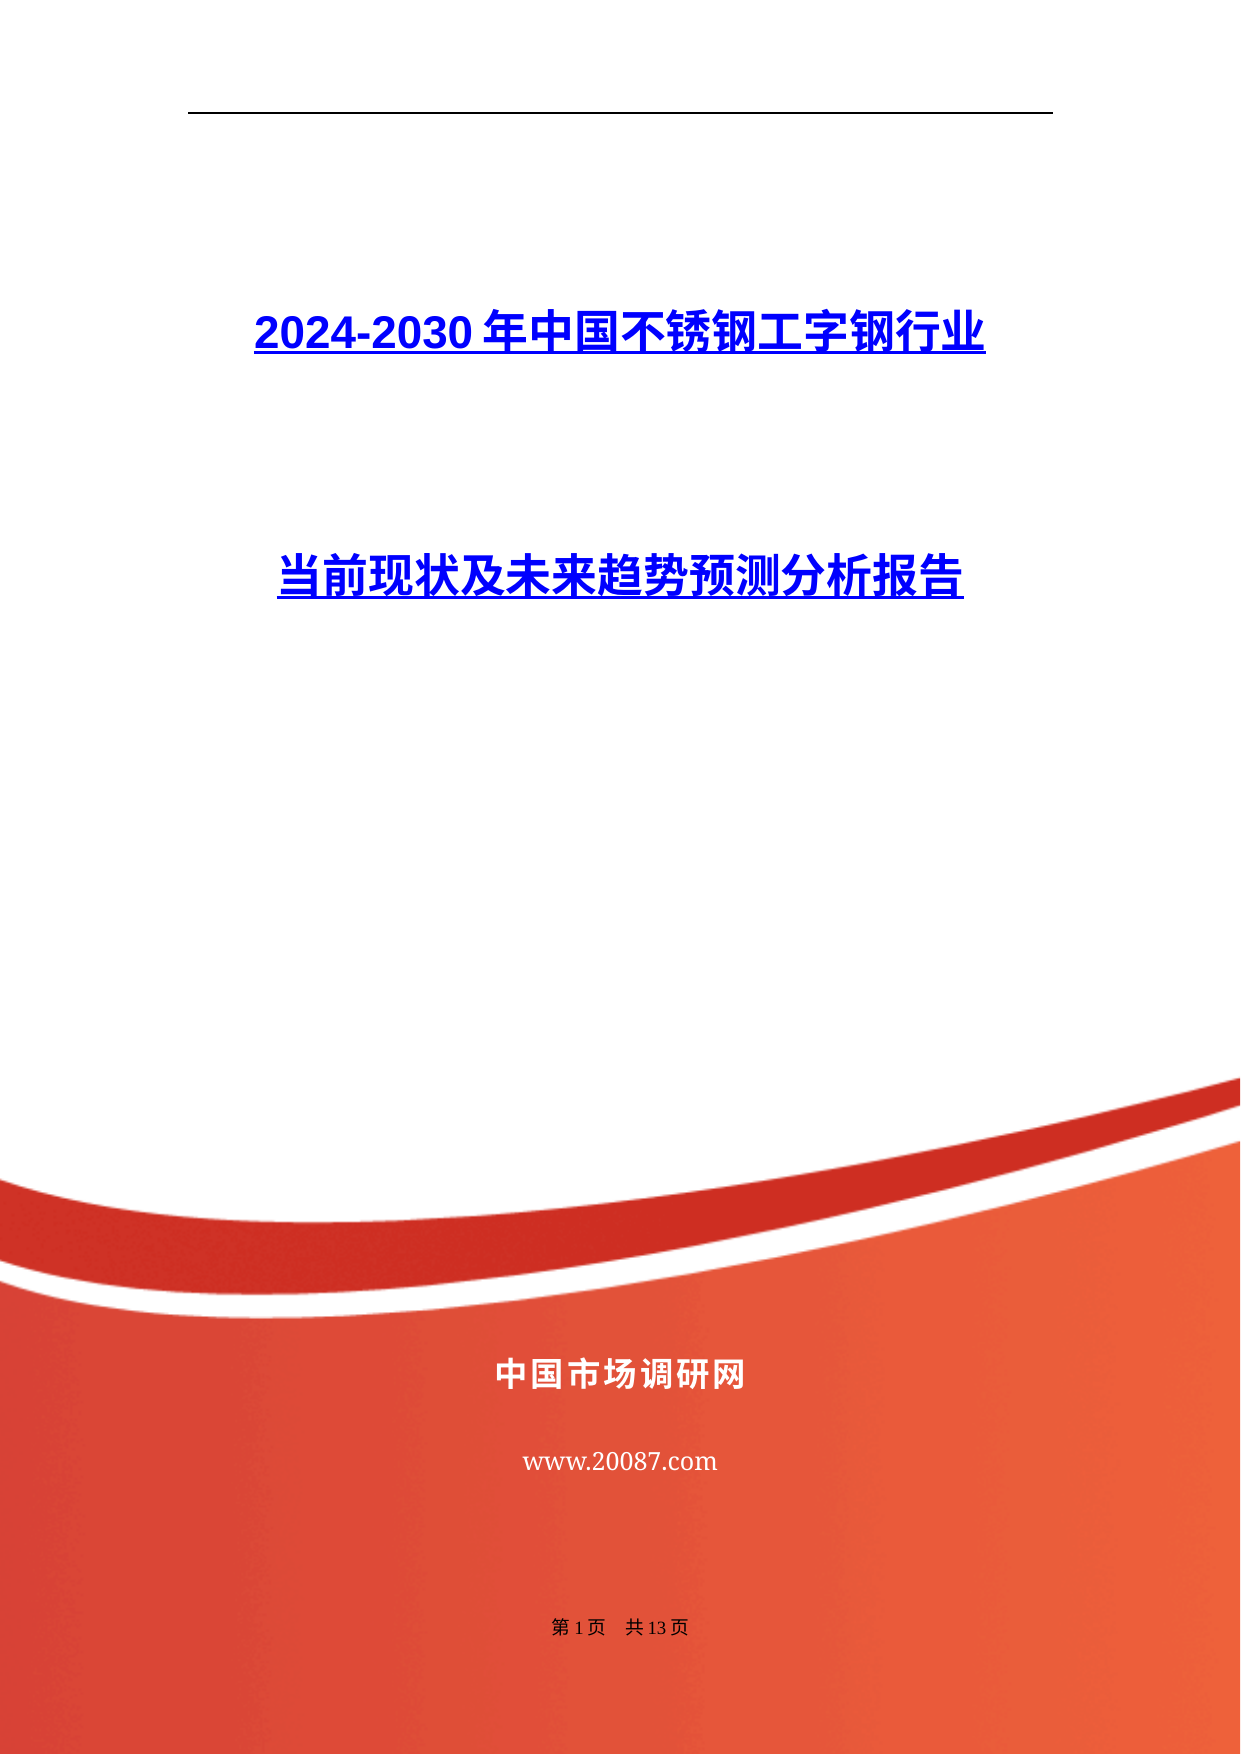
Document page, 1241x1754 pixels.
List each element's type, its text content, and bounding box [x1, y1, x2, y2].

subtitle 中国市场调研网 [187, 1339, 1053, 1404]
picture [0, 1006, 1241, 1754]
table_header 2024-2030年中国不锈钢工字钢行业当前现状及未来趋势预测分析报告 [188, 207, 1053, 773]
text www.20087.com [187, 1428, 1053, 1493]
